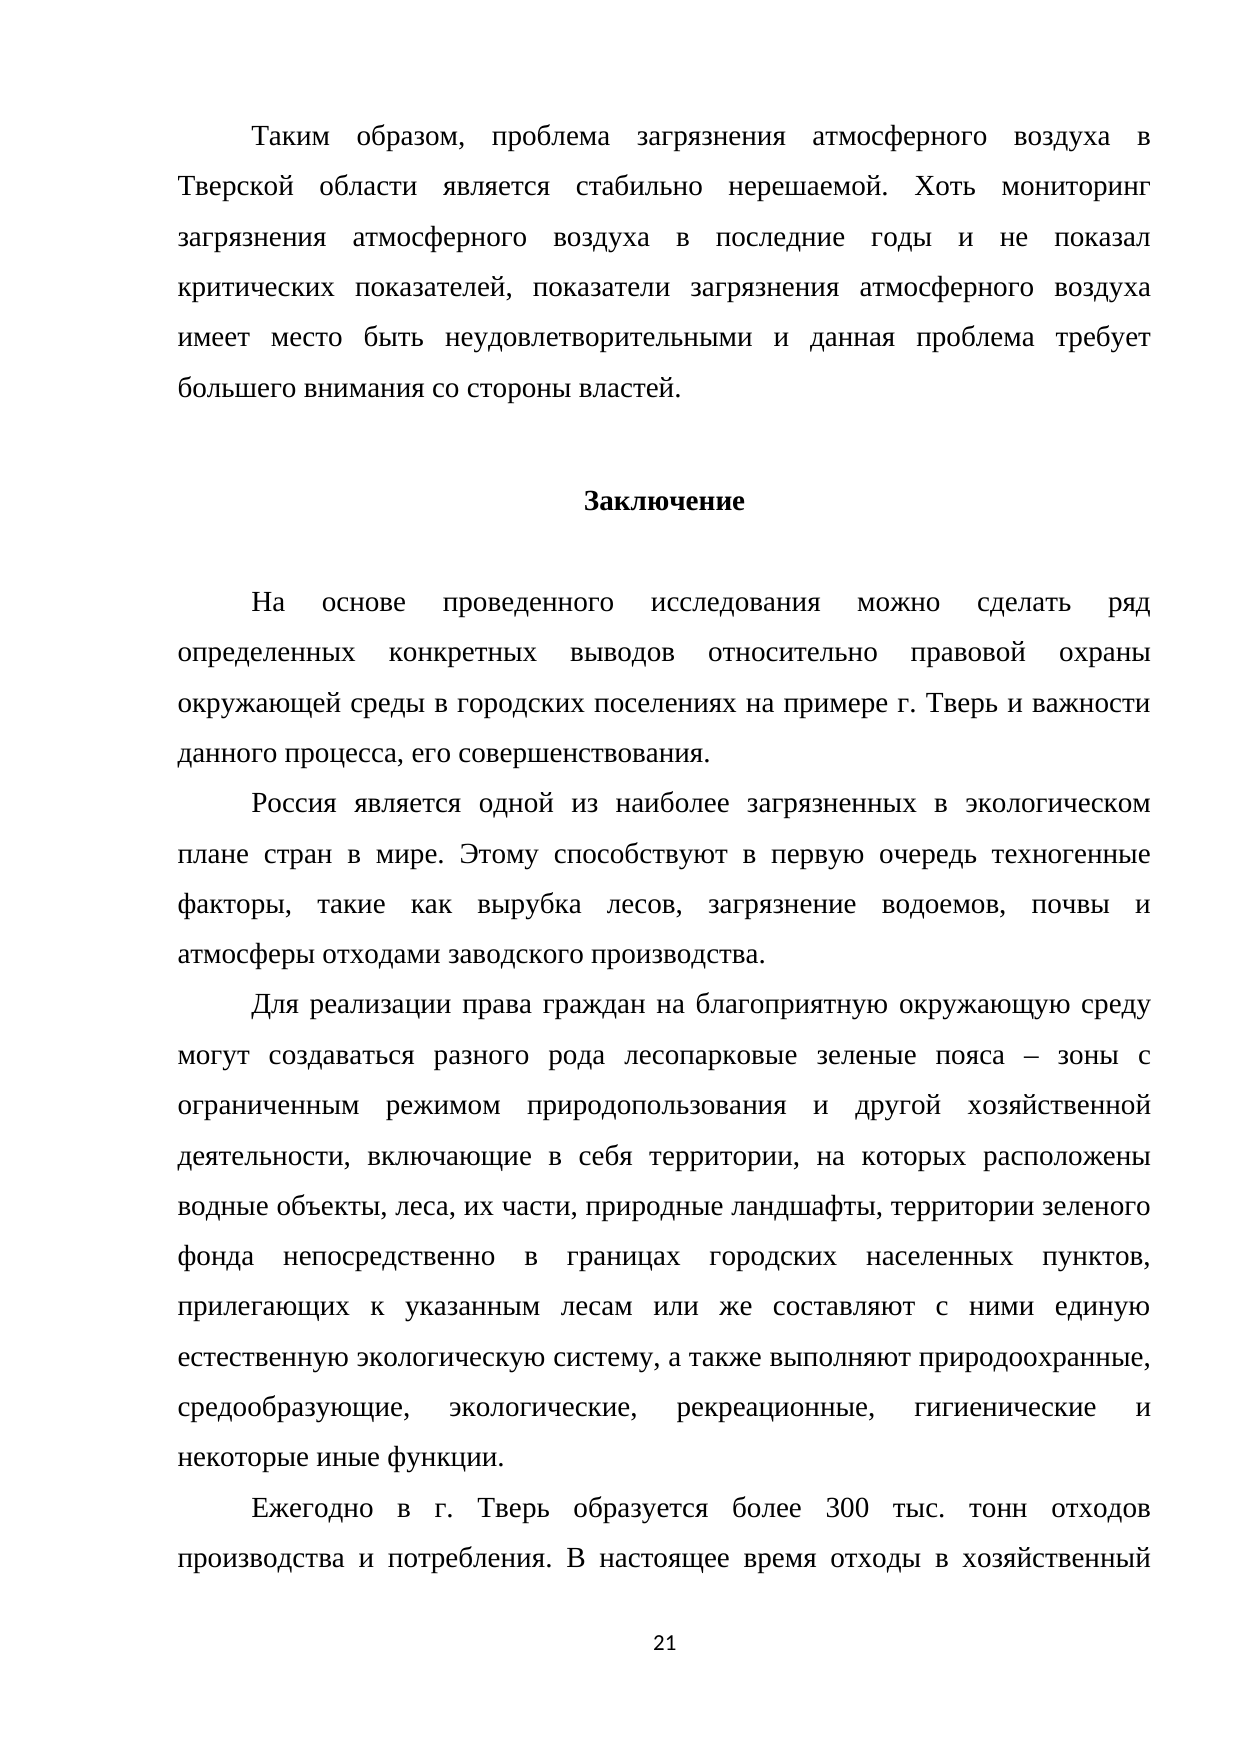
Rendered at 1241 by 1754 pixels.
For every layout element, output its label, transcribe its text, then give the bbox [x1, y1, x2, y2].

text Для реализации права граждан на благоприятную окружающую среду могут создаваться разного рода лесопарковые зеленые пояса – зоны с ограниченным режимом природопользования и другой хозяйственной деятельности, включающие в себя территории, на которых расположены водные объекты, леса, их части, природные ландшафты, территории зеленого фонда непосредственно в границах городских населенных пунктов, прилегающих к указанным лесам или же составляют с ними единую естественную экологическую систему, а также выполняют природоохранные, средообразующие, экологические, рекреационные, гигиенические и некоторые иные функции. [177, 987, 1152, 1473]
text Таким образом, проблема загрязнения атмосферного воздуха в Тверской области является стабильно нерешаемой. Хоть мониторинг загрязнения атмосферного воздуха в последние годы и не показал критических показателей, показатели загрязнения атмосферного воздуха имеет место быть неудовлетворительными и данная проблема требует большего внимания со стороны властей. [177, 118, 1152, 403]
text На основе проведенного исследования можно сделать ряд определенных конкретных выводов относительно правовой охраны окружающей среды в городских поселениях на примере г. Тверь и важности данного процесса, его совершенствования. [177, 584, 1152, 769]
text Россия является одной из наиболее загрязненных в экологическом плане стран в мире. Этому способствуют в первую очередь техногенные факторы, такие как вырубка лесов, загрязнение водоемов, почвы и атмосферы отходами заводского производства. [177, 785, 1152, 970]
subtitle Заключение [177, 483, 1152, 517]
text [177, 1490, 1152, 1574]
